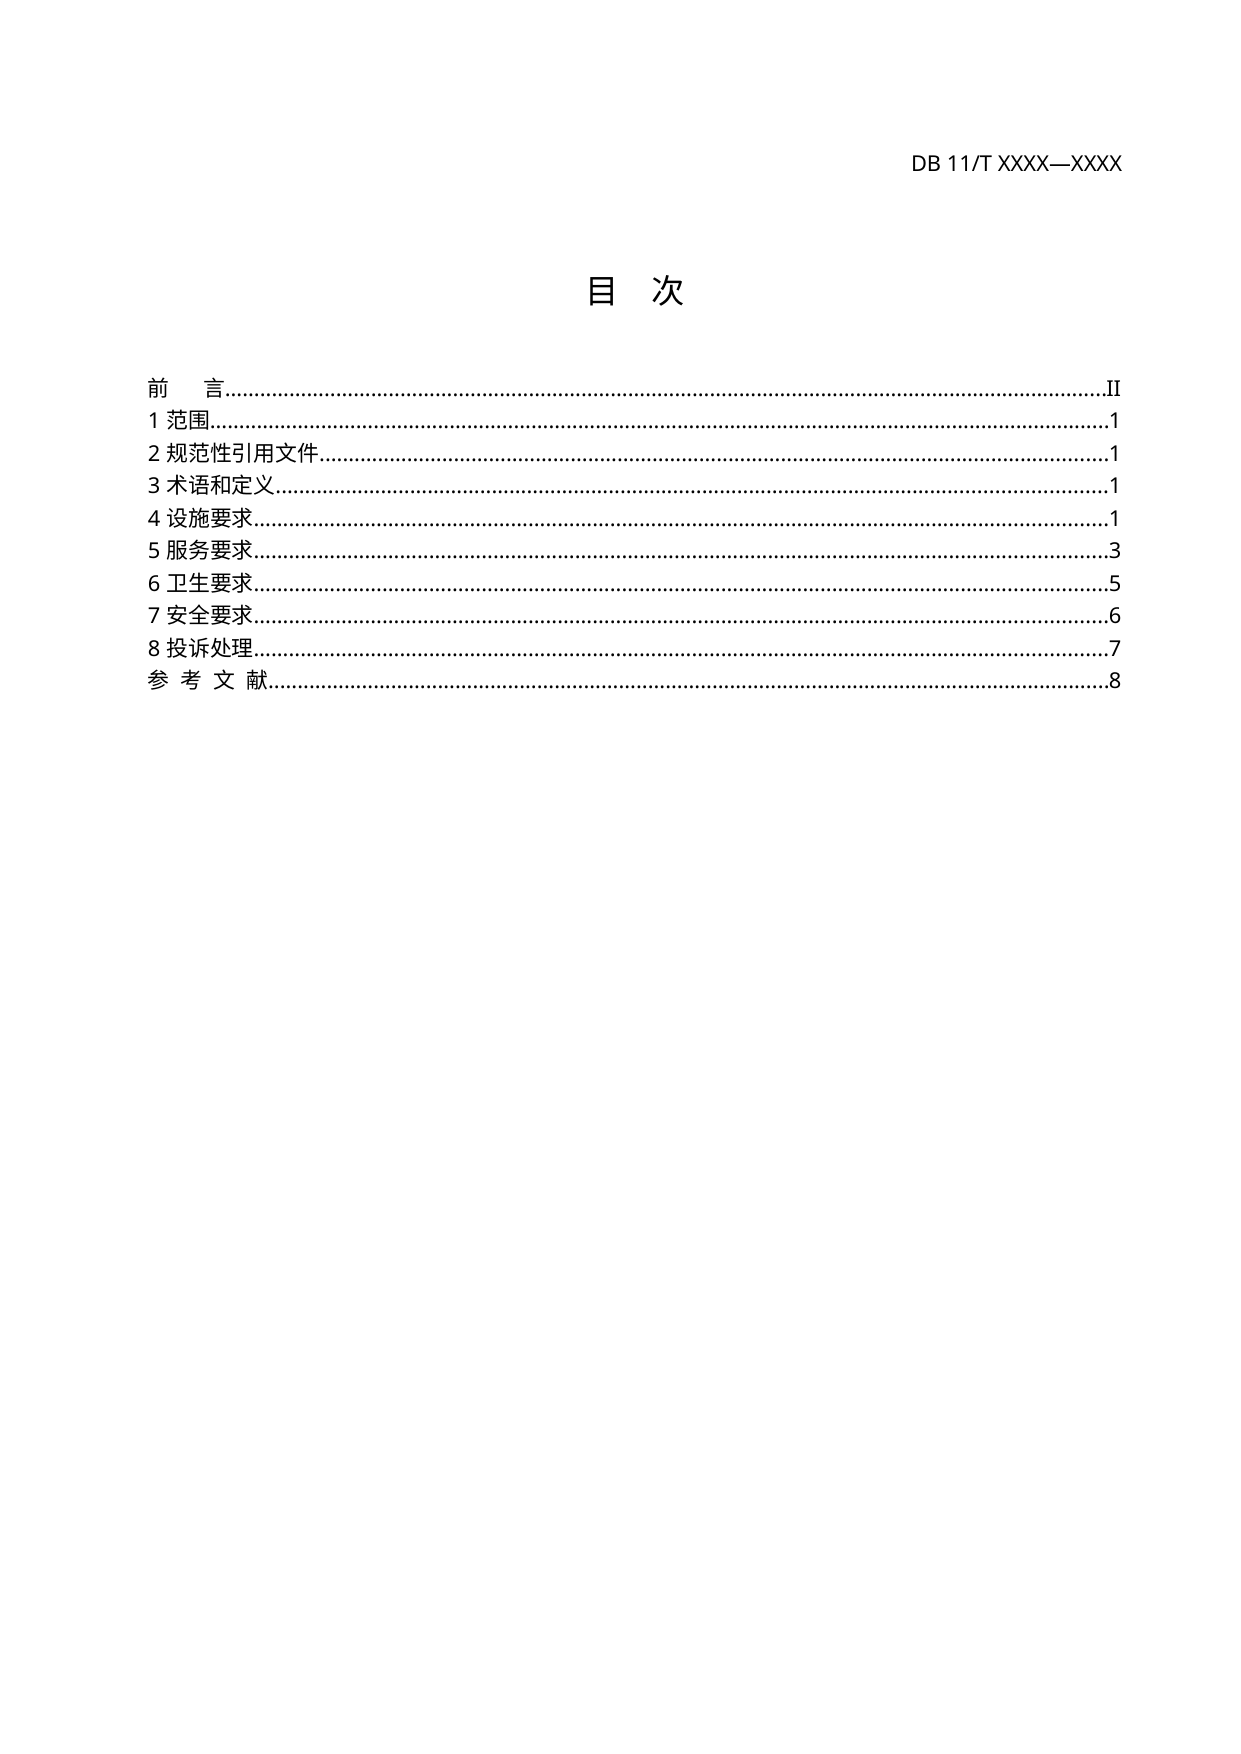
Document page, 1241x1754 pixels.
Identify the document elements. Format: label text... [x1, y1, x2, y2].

text 目次 [148, 257, 1122, 322]
text 3 术语和定义 1 [148, 468, 1122, 501]
text 2 规范性引用文件 1 [148, 436, 1122, 468]
text 6 卫生要求 5 [148, 566, 1122, 598]
text 7 安全要求 6 [148, 598, 1122, 631]
text 4 设施要求 1 [148, 501, 1122, 533]
text 8 投诉处理 7 [148, 631, 1122, 663]
text 参考文献 8 [148, 663, 1122, 696]
text 前言 II [148, 371, 1122, 403]
text 1 范围 1 [148, 403, 1122, 436]
text 5 服务要求 3 [148, 533, 1122, 566]
